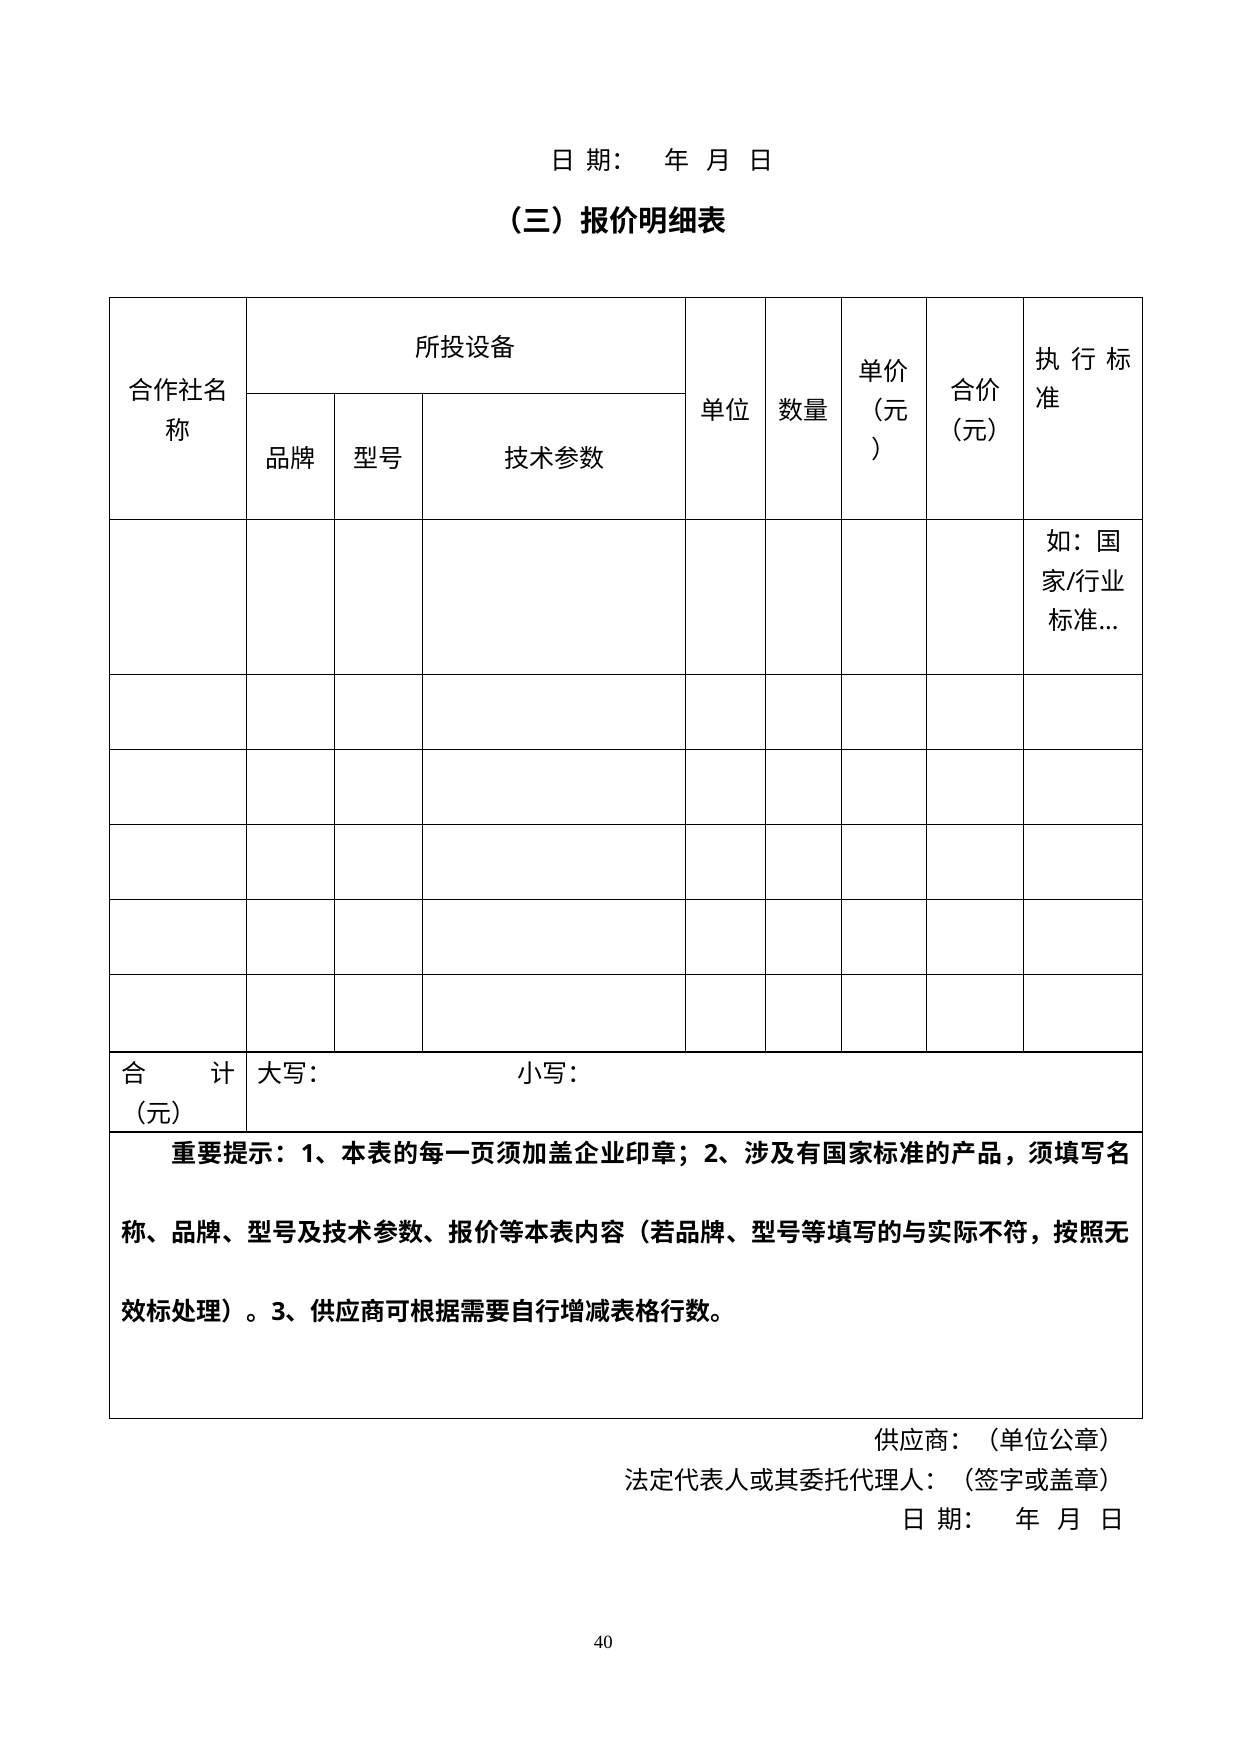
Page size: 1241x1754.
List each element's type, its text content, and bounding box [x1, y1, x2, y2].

table_cell [686, 520, 765, 674]
text 供应商：（单位公章） [95, 1419, 1124, 1458]
table_cell [1024, 750, 1142, 824]
table_cell [766, 675, 841, 749]
table_cell 如：国家/行业标准... [1024, 520, 1142, 674]
table_cell [1024, 975, 1142, 1051]
table_cell [335, 750, 422, 824]
text 日 期： 年 月 日 [204, 1498, 1124, 1537]
table_cell [927, 975, 1023, 1051]
table_cell [335, 825, 422, 899]
table_cell [423, 825, 685, 899]
table_cell [247, 750, 334, 824]
table_cell [247, 825, 334, 899]
table_cell [686, 900, 765, 974]
table_cell [247, 900, 334, 974]
table_cell [335, 975, 422, 1051]
table_header 所投设备 [247, 298, 685, 393]
table_cell [110, 675, 246, 749]
table_cell [927, 825, 1023, 899]
table_cell [842, 750, 926, 824]
table_cell [766, 825, 841, 899]
table_cell [842, 975, 926, 1051]
table_cell [110, 900, 246, 974]
table_cell 重要提示：1、本表的每一页须加盖企业印章；2、涉及有国家标准的产品，须填写名称、品牌、型号及技术参数、报价等本表内容（若品牌、型号等填写的与实际不符，按照无效标处理）。3、供应商可根据需要自行增减表格行数。 [110, 1133, 1142, 1418]
text 法定代表人或其委托代理人：（签字或盖章） [95, 1458, 1124, 1498]
table_cell [1024, 825, 1142, 899]
table_header 单位 [686, 298, 765, 519]
table_cell [335, 675, 422, 749]
table_cell [110, 750, 246, 824]
table_header 合价（元） [927, 298, 1023, 519]
table_cell [927, 750, 1023, 824]
table_cell [686, 675, 765, 749]
table_cell [423, 900, 685, 974]
table_cell 型号 [335, 394, 422, 519]
table_cell [1024, 900, 1142, 974]
table_header 数量 [766, 298, 841, 519]
table_cell 合计（元） [110, 1053, 246, 1131]
table_cell [842, 900, 926, 974]
table_cell [766, 975, 841, 1051]
table_cell [686, 750, 765, 824]
table_cell [247, 675, 334, 749]
table_cell [686, 975, 765, 1051]
table_cell [842, 825, 926, 899]
table_header 执行标准 [1024, 298, 1142, 519]
table_cell [423, 975, 685, 1051]
table_cell [110, 825, 246, 899]
table_cell [766, 900, 841, 974]
table_cell [335, 520, 422, 674]
table_cell [423, 520, 685, 674]
text （三）报价明细表 [95, 179, 1124, 258]
table_cell [423, 750, 685, 824]
table_cell [686, 825, 765, 899]
table_cell [423, 675, 685, 749]
table_cell [247, 975, 334, 1051]
table_cell 技术参数 [423, 394, 685, 519]
table_cell [842, 675, 926, 749]
table_cell [927, 900, 1023, 974]
table_header 合作社名称 [110, 298, 246, 519]
table_cell 大写： 小写： [247, 1053, 1142, 1131]
table_cell [335, 900, 422, 974]
table_cell 品牌 [247, 394, 334, 519]
table_cell [842, 520, 926, 674]
table_cell [927, 675, 1023, 749]
table_cell [110, 975, 246, 1051]
table_cell [927, 520, 1023, 674]
table_cell [247, 520, 334, 674]
text 日 期： 年 月 日 [95, 139, 1124, 179]
table_cell [110, 520, 246, 674]
table_header 单价（元） [842, 298, 926, 519]
table_cell [766, 750, 841, 824]
table_cell [1024, 675, 1142, 749]
table_cell [766, 520, 841, 674]
